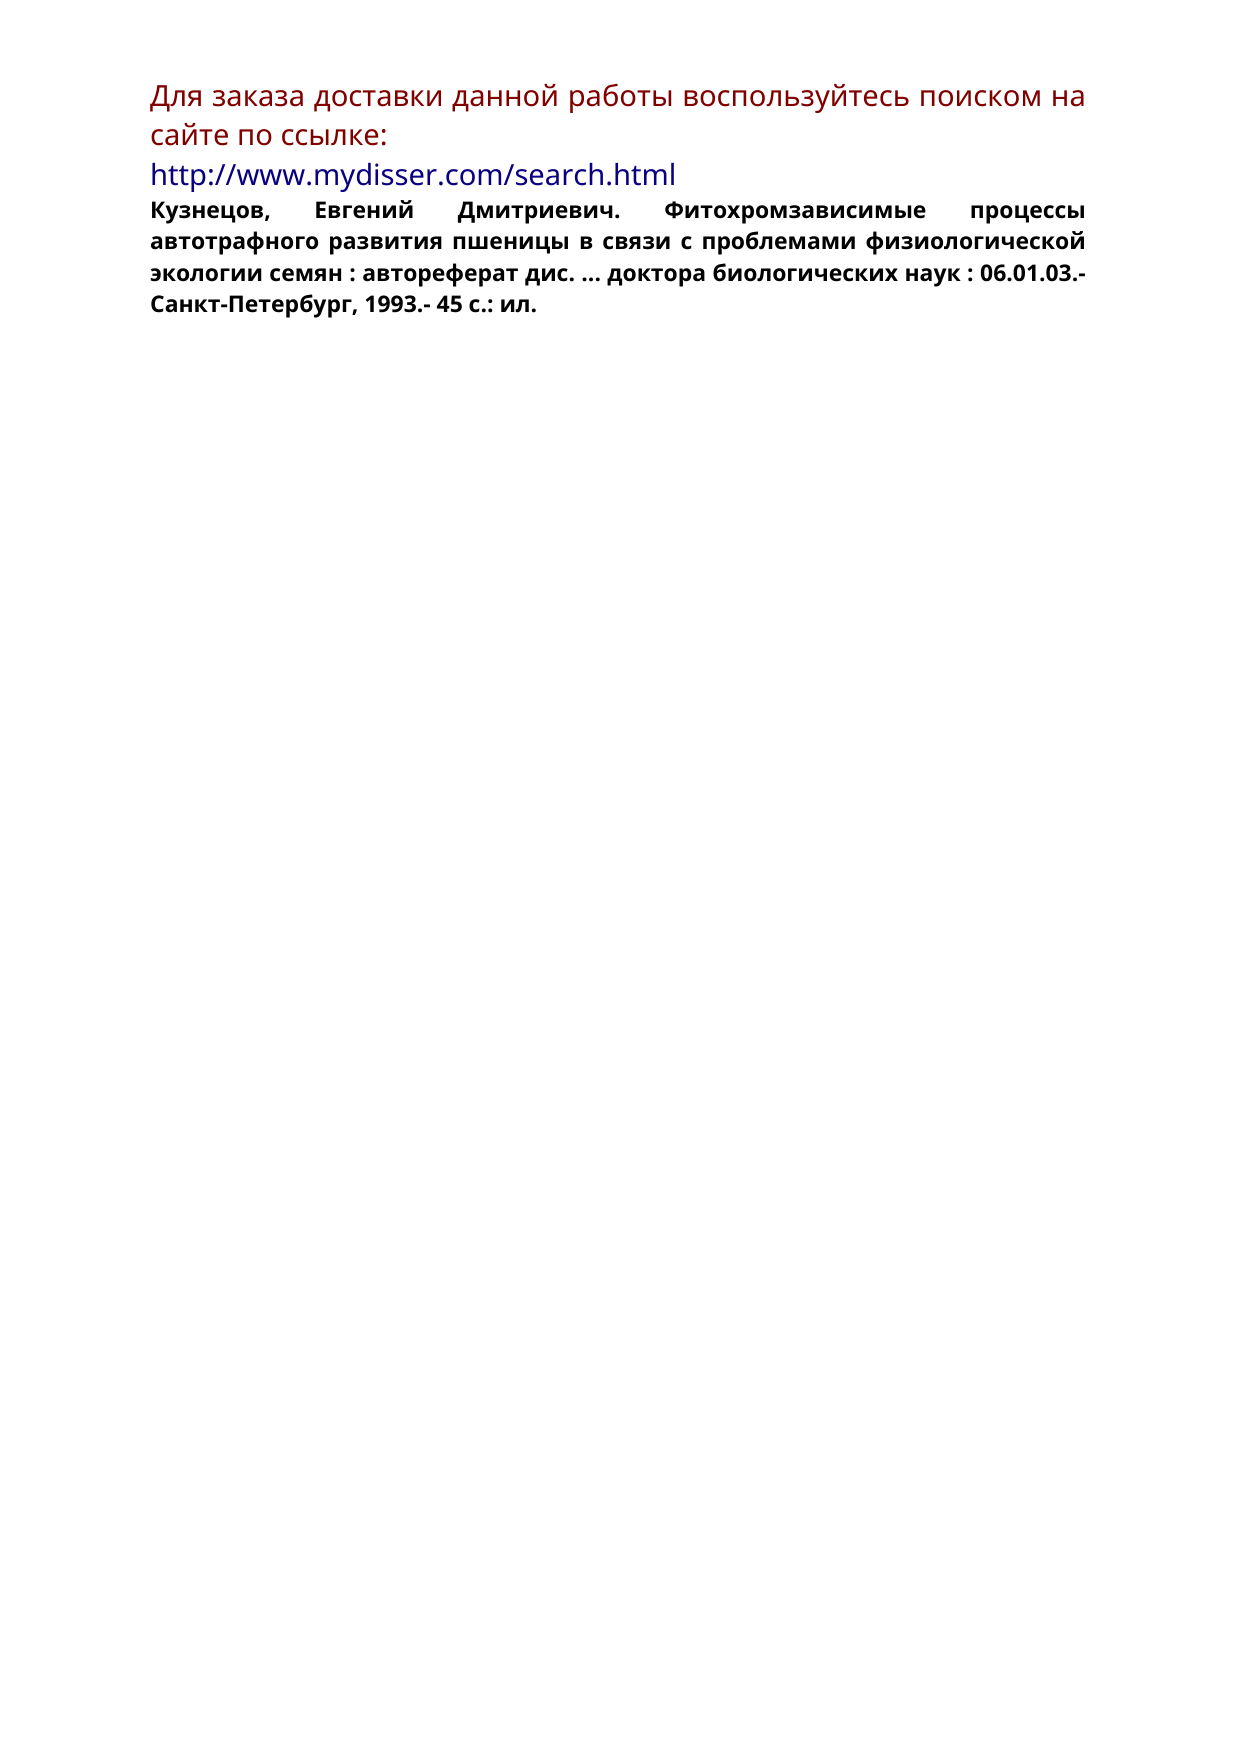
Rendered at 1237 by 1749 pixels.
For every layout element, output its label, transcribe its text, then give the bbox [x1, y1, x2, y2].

text Кузнецов, Евгений Дмитриевич. Фитохромзависимые процессы автотрафного развития пшеницы в связи с проблемами физиологической экологии семян : автореферат дис. ... доктора биологических наук : 06.01.03.- Санкт-Петербург, 1993.- 45 с.: ил. [150, 194, 1086, 319]
